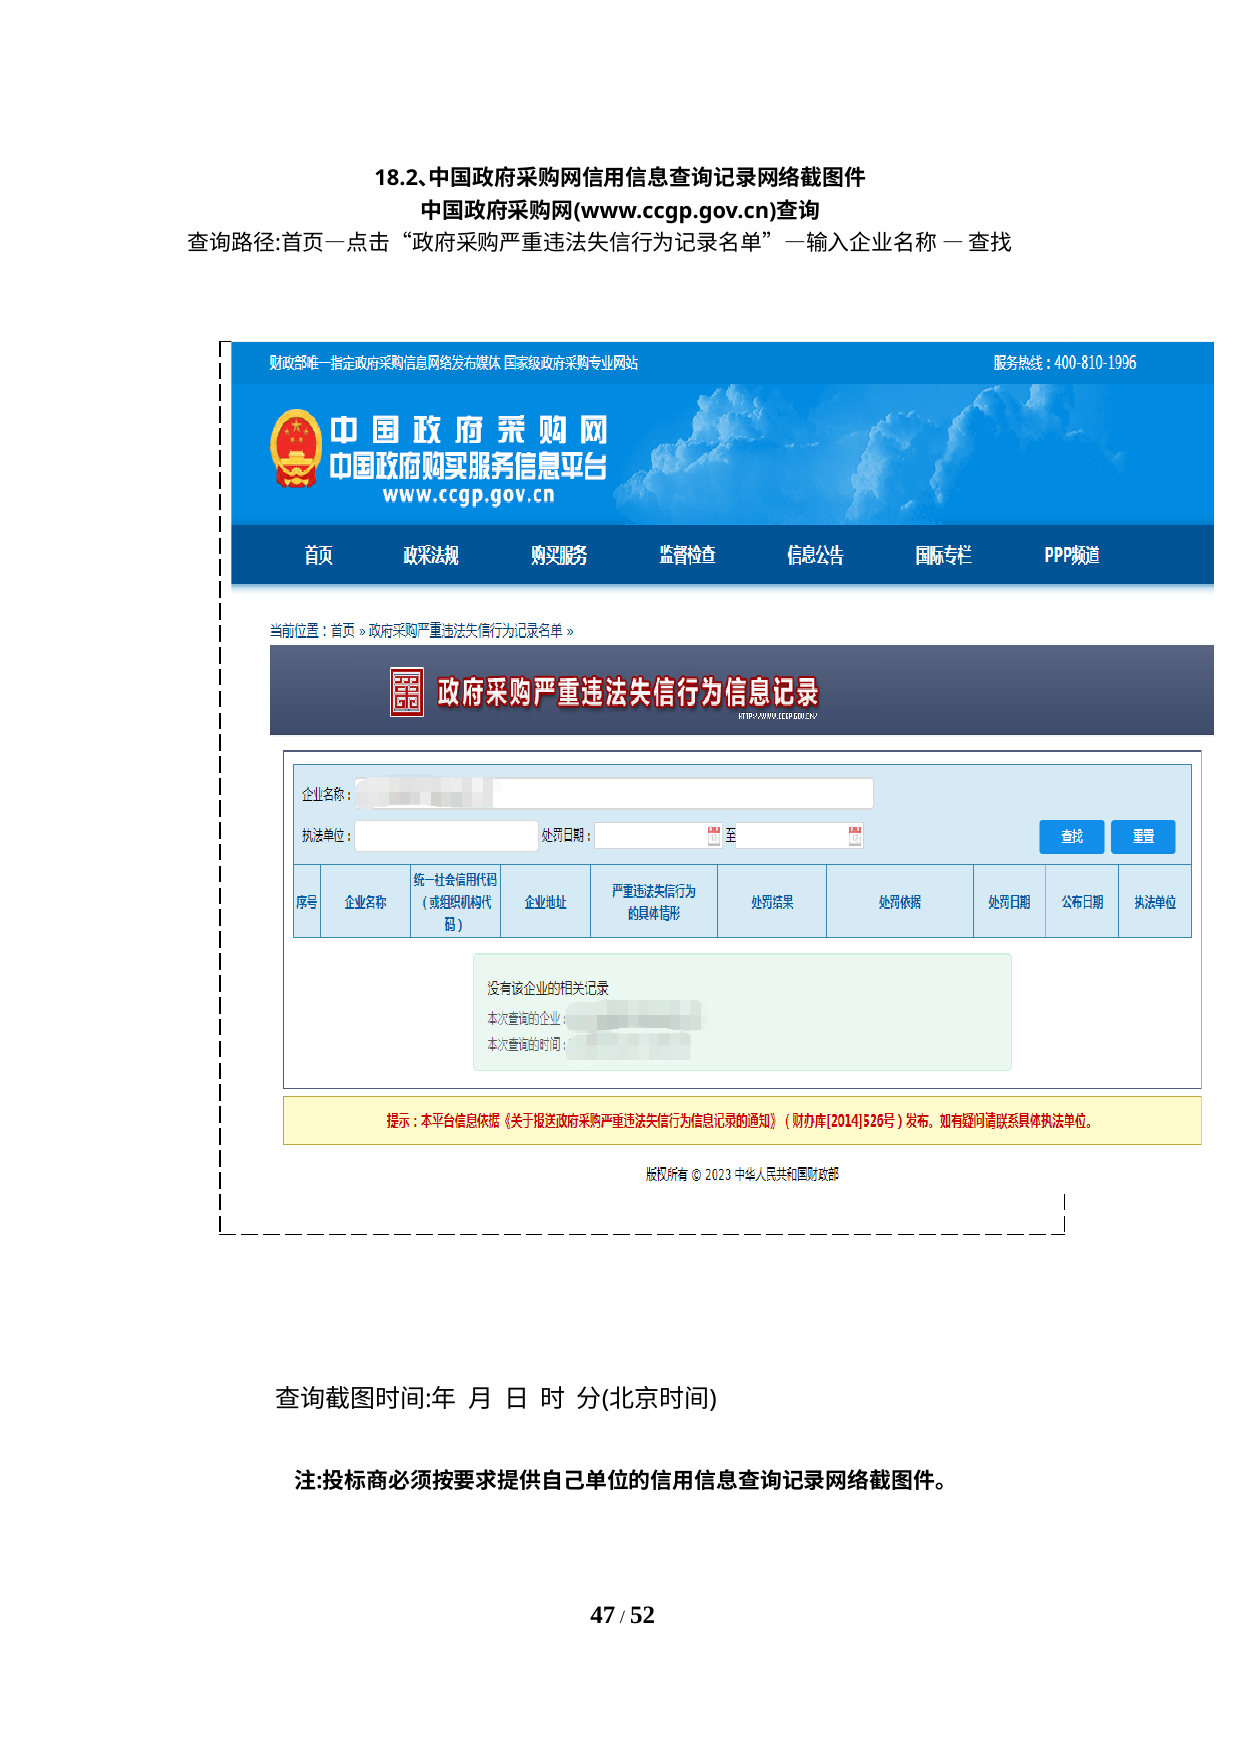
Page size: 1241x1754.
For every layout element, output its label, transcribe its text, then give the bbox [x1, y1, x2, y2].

picture [231, 341, 1214, 1189]
text 中国政府采购网(www.ccgp.gov.cn)查询 [187, 193, 1053, 225]
text 18.2､中国政府采购网信用信息查询记录网络截图件 [187, 160, 1053, 193]
text 查询截图时间:年 月 日 时 分(北京时间) [187, 1364, 1053, 1429]
table_header [220, 342, 1064, 1233]
text 查询路径:首页—点击“政府采购严重违法失信行为记录名单”—输入企业名称 — 查找 [187, 225, 1053, 258]
text 注:投标商必须按要求提供自己单位的信用信息查询记录网络截图件｡ [187, 1462, 1053, 1495]
